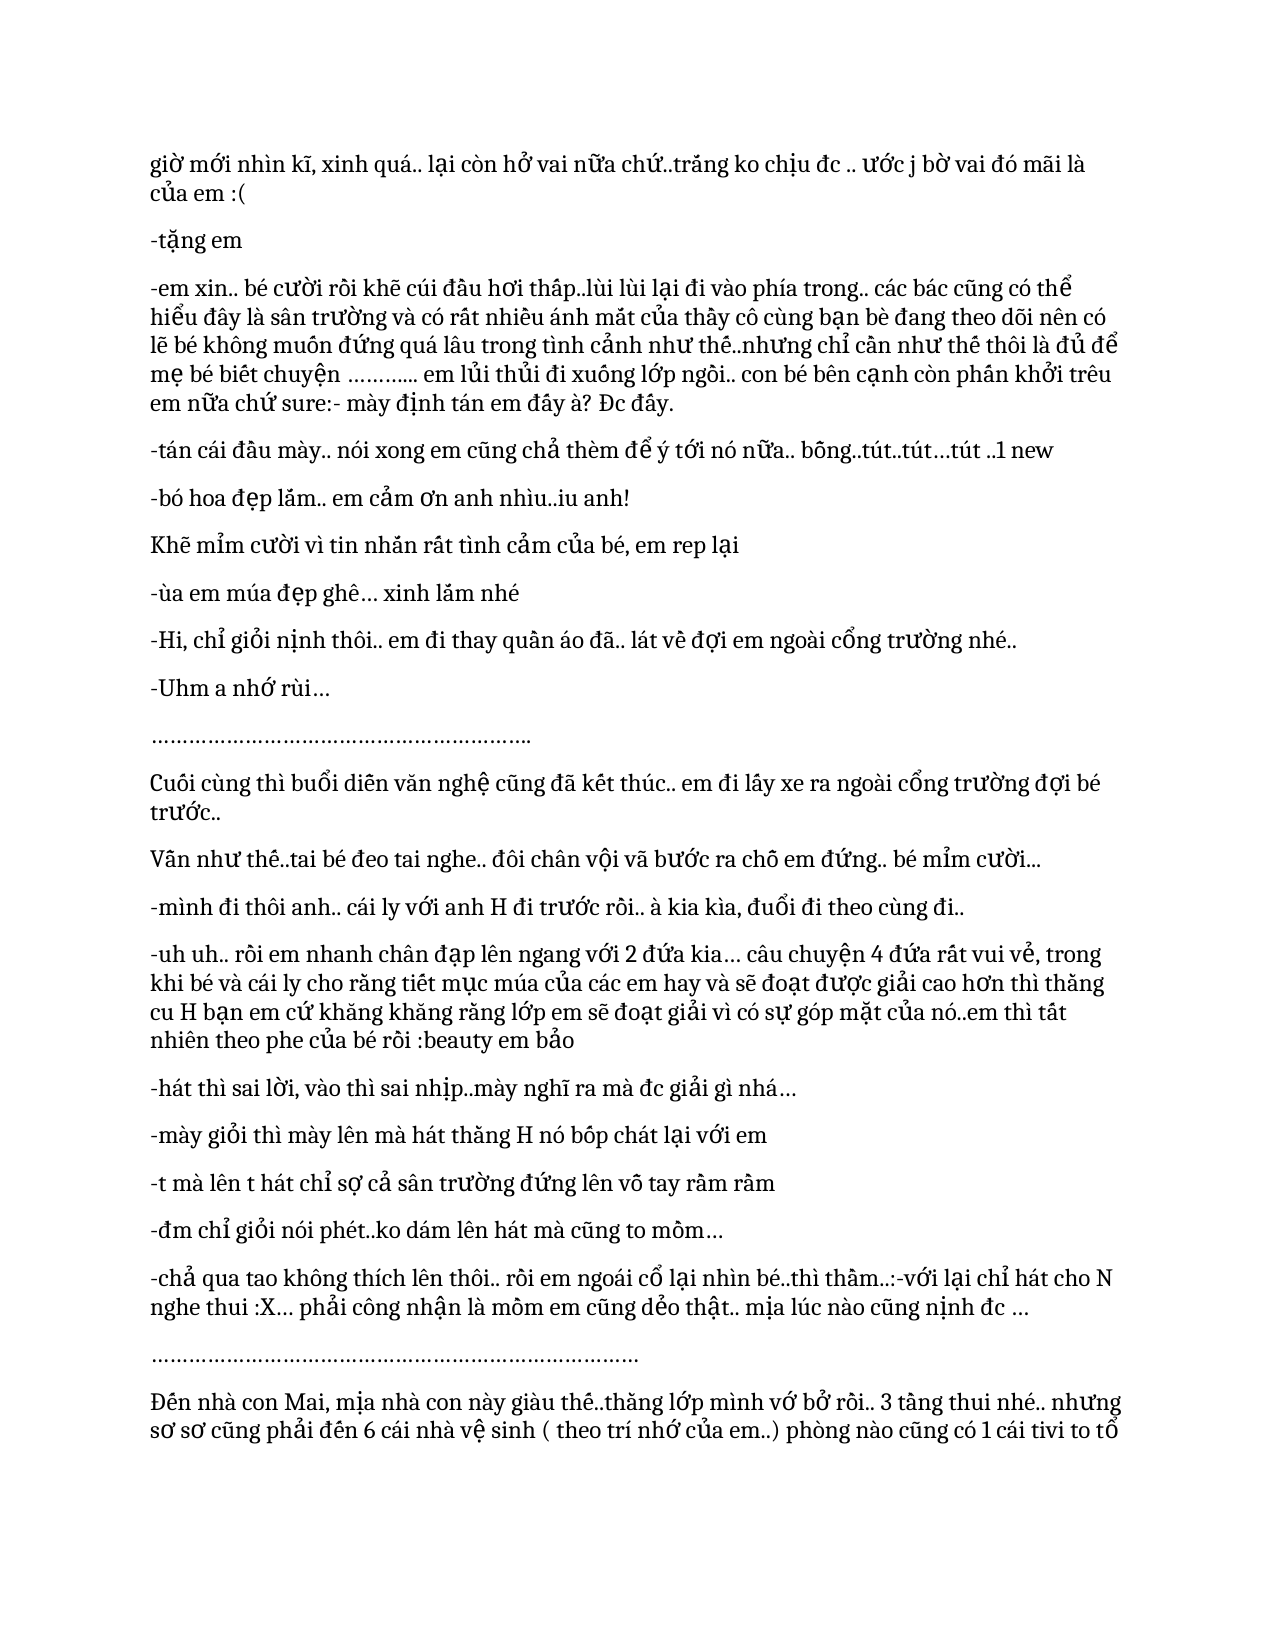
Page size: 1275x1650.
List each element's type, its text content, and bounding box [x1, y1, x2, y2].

text -bó hoa đẹp lắm.. em cảm ơn anh nhìu..iu anh! [150, 484, 1125, 512]
text -chả qua tao không thích lên thôi.. rồi em ngoái cổ lại nhìn bé..thì thầm..:-với lại chỉ hát cho N nghe thui :X… phải công nhận là mồm em cũng dẻo thật.. mịa lúc nào cũng nịnh đc … [150, 1264, 1125, 1321]
text ……………………………………………………. [150, 721, 1125, 750]
text -uh uh.. rồi em nhanh chân đạp lên ngang với 2 đứa kia… câu chuyện 4 đứa rất vui vẻ, trong khi bé và cái ly cho rằng tiết mục múa của các em hay và sẽ đoạt được giải cao hơn thì thằng cu H bạn em cứ khăng khăng rằng lớp em sẽ đoạt giải vì có sự góp mặt của nó..em thì tất nhiên theo phe của bé rồi :beauty em bảo [150, 940, 1125, 1055]
text -t mà lên t hát chỉ sợ cả sân trường đứng lên vỗ tay rầm rầm [150, 1169, 1125, 1197]
text Vẫn như thế..tai bé đeo tai nghe.. đôi chân vội vã bước ra chỗ em đứng.. bé mỉm cười... [150, 845, 1125, 874]
text -em xin.. bé cười rồi khẽ cúi đầu hơi thấp..lùi lùi lại đi vào phía trong.. các bác cũng có thể hiểu đây là sân trường và có rất nhiều ánh mắt của thầy cô cùng bạn bè đang theo dõi nên có lẽ bé không muốn đứng quá lâu trong tình cảnh như thế..nhưng chỉ cần như thế thôi là đủ để mẹ bé biết chuyện ………... em lủi thủi đi xuống lớp ngồi.. con bé bên cạnh còn phấn khởi trêu em nữa chứ sure:- mày định tán em đấy à? Đc đấy. [150, 274, 1125, 417]
text -ùa em múa đẹp ghê… xinh lắm nhé [150, 579, 1125, 607]
text -mày giỏi thì mày lên mà hát thằng H nó bốp chát lại với em [150, 1121, 1125, 1150]
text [150, 150, 1125, 207]
text Khẽ mỉm cười vì tin nhắn rất tình cảm của bé, em rep lại [150, 531, 1125, 560]
text -đm chỉ giỏi nói phét..ko dám lên hát mà cũng to mồm… [150, 1216, 1125, 1245]
text …………………………………………………………………… [150, 1340, 1125, 1369]
text -mình đi thôi anh.. cái ly với anh H đi trước rồi.. à kia kìa, đuổi đi theo cùng đi.. [150, 892, 1125, 921]
text Cuối cùng thì buổi diễn văn nghệ cũng đã kết thúc.. em đi lấy xe ra ngoài cổng trường đợi bé trước.. [150, 769, 1125, 826]
text -tán cái đầu mày.. nói xong em cũng chả thèm để ý tới nó nữa.. bỗng..tút..tút…tút ..1 new [150, 436, 1125, 465]
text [150, 1387, 1125, 1445]
text -Uhm a nhớ rùi… [150, 674, 1125, 702]
text -tặng em [150, 226, 1125, 255]
text -Hi, chỉ giỏi nịnh thôi.. em đi thay quần áo đã.. lát về đợi em ngoài cổng trường nhé.. [150, 626, 1125, 655]
text -hát thì sai lời, vào thì sai nhịp..mày nghĩ ra mà đc giải gì nhá… [150, 1074, 1125, 1102]
